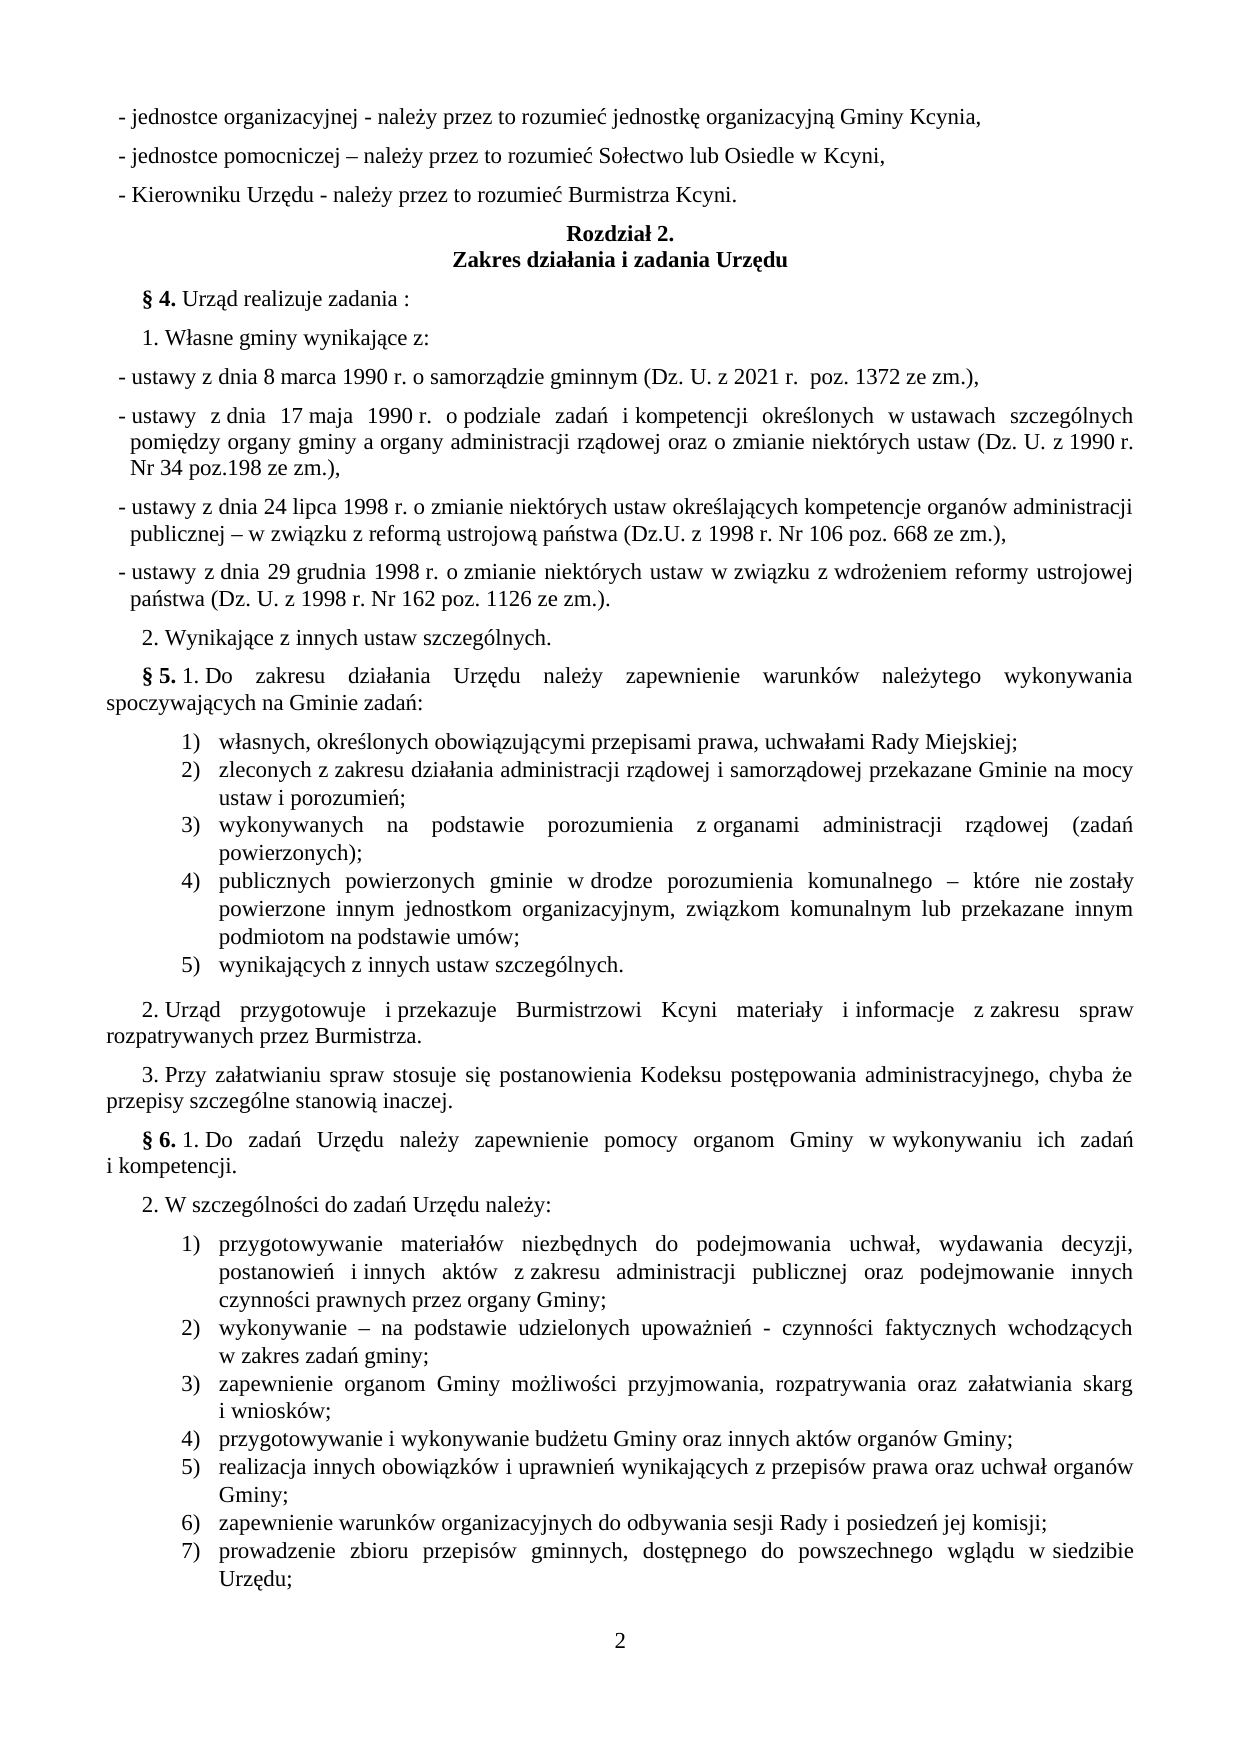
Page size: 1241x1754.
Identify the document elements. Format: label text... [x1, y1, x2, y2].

list wykonywanych na podstawie porozumienia z organami administracji rządowej (zadań powierzonych); [181, 811, 1134, 866]
list wynikających z innych ustaw szczególnych. [181, 951, 1134, 977]
text 1. Własne gminy wynikające z: [106, 324, 1134, 350]
list publicznych powierzonych gminie w drodze porozumienia komunalnego – które nie zostały powierzone innym jednostkom organizacyjnym, związkom komunalnym lub przekazane innym podmiotom na podstawie umów; [181, 867, 1134, 949]
list zapewnienie warunków organizacyjnych do odbywania sesji Rady i posiedzeń jej komisji; [181, 1509, 1134, 1536]
text 2. Wynikające z innych ustaw szczególnych. [106, 624, 1134, 650]
text - jednostce pomocniczej – należy przez to rozumieć Sołectwo lub Osiedle w Kcyni, [118, 142, 1134, 168]
text 2. Urząd przygotowuje i przekazuje Burmistrzowi Kcyni materiały i informacje z zakresu spraw rozpatrywanych przez Burmistrza. [106, 996, 1134, 1048]
text Rozdział 2. Zakres działania i zadania Urzędu [106, 220, 1134, 273]
text § 5. 1. Do zakresu działania Urzędu należy zapewnienie warunków należytego wykonywania spoczywających na Gminie zadań: [106, 662, 1134, 715]
list prowadzenie zbioru przepisów gminnych, dostępnego do powszechnego wglądu w siedzibie Urzędu; [181, 1537, 1134, 1591]
text § 4. Urząd realizuje zadania : [106, 285, 1134, 311]
list zleconych z zakresu działania administracji rządowej i samorządowej przekazane Gminie na mocy ustaw i porozumień; [181, 756, 1134, 810]
text - ustawy z dnia 17 maja 1990 r. o podziale zadań i kompetencji określonych w ustawach szczególnych pomiędzy organy gminy a organy administracji rządowej oraz o zmianie niektórych ustaw (Dz. U. z 1990 r. Nr 34 poz.198 ze zm.), [118, 402, 1134, 481]
text - ustawy z dnia 8 marca 1990 r. o samorządzie gminnym (Dz. U. z 2021 r. poz. 1372 ze zm.), [118, 363, 1134, 389]
text - ustawy z dnia 24 lipca 1998 r. o zmianie niektórych ustaw określających kompetencje organów administracji publicznej – w związku z reformą ustrojową państwa (Dz.U. z 1998 r. Nr 106 poz. 668 ze zm.), [118, 493, 1134, 546]
list przygotowywanie i wykonywanie budżetu Gminy oraz innych aktów organów Gminy; [181, 1426, 1134, 1452]
list wykonywanie – na podstawie udzielonych upoważnień - czynności faktycznych wchodzących w zakres zadań gminy; [181, 1314, 1134, 1368]
text 2. W szczególności do zadań Urzędu należy: [106, 1191, 1134, 1218]
text - Kierowniku Urzędu - należy przez to rozumieć Burmistrza Kcyni. [118, 181, 1134, 207]
list zapewnienie organom Gminy możliwości przyjmowania, rozpatrywania oraz załatwiania skarg i wniosków; [181, 1370, 1134, 1424]
text - jednostce organizacyjnej - należy przez to rozumieć jednostkę organizacyjną Gminy Kcynia, [118, 103, 1134, 130]
text - ustawy z dnia 29 grudnia 1998 r. o zmianie niektórych ustaw w związku z wdrożeniem reformy ustrojowej państwa (Dz. U. z 1998 r. Nr 162 poz. 1126 ze zm.). [118, 558, 1134, 611]
text § 6. 1. Do zadań Urzędu należy zapewnienie pomocy organom Gminy w wykonywaniu ich zadań i kompetencji. [106, 1126, 1134, 1179]
text 3. Przy załatwianiu spraw stosuje się postanowienia Kodeksu postępowania administracyjnego, chyba że przepisy szczególne stanowią inaczej. [106, 1061, 1134, 1113]
list przygotowywanie materiałów niezbędnych do podejmowania uchwał, wydawania decyzji, postanowień i innych aktów z zakresu administracji publicznej oraz podejmowanie innych czynności prawnych przez organy Gminy; [181, 1230, 1134, 1312]
list realizacja innych obowiązków i uprawnień wynikających z przepisów prawa oraz uchwał organów Gminy; [181, 1453, 1134, 1508]
list własnych, określonych obowiązującymi przepisami prawa, uchwałami Rady Miejskiej; [181, 728, 1134, 754]
